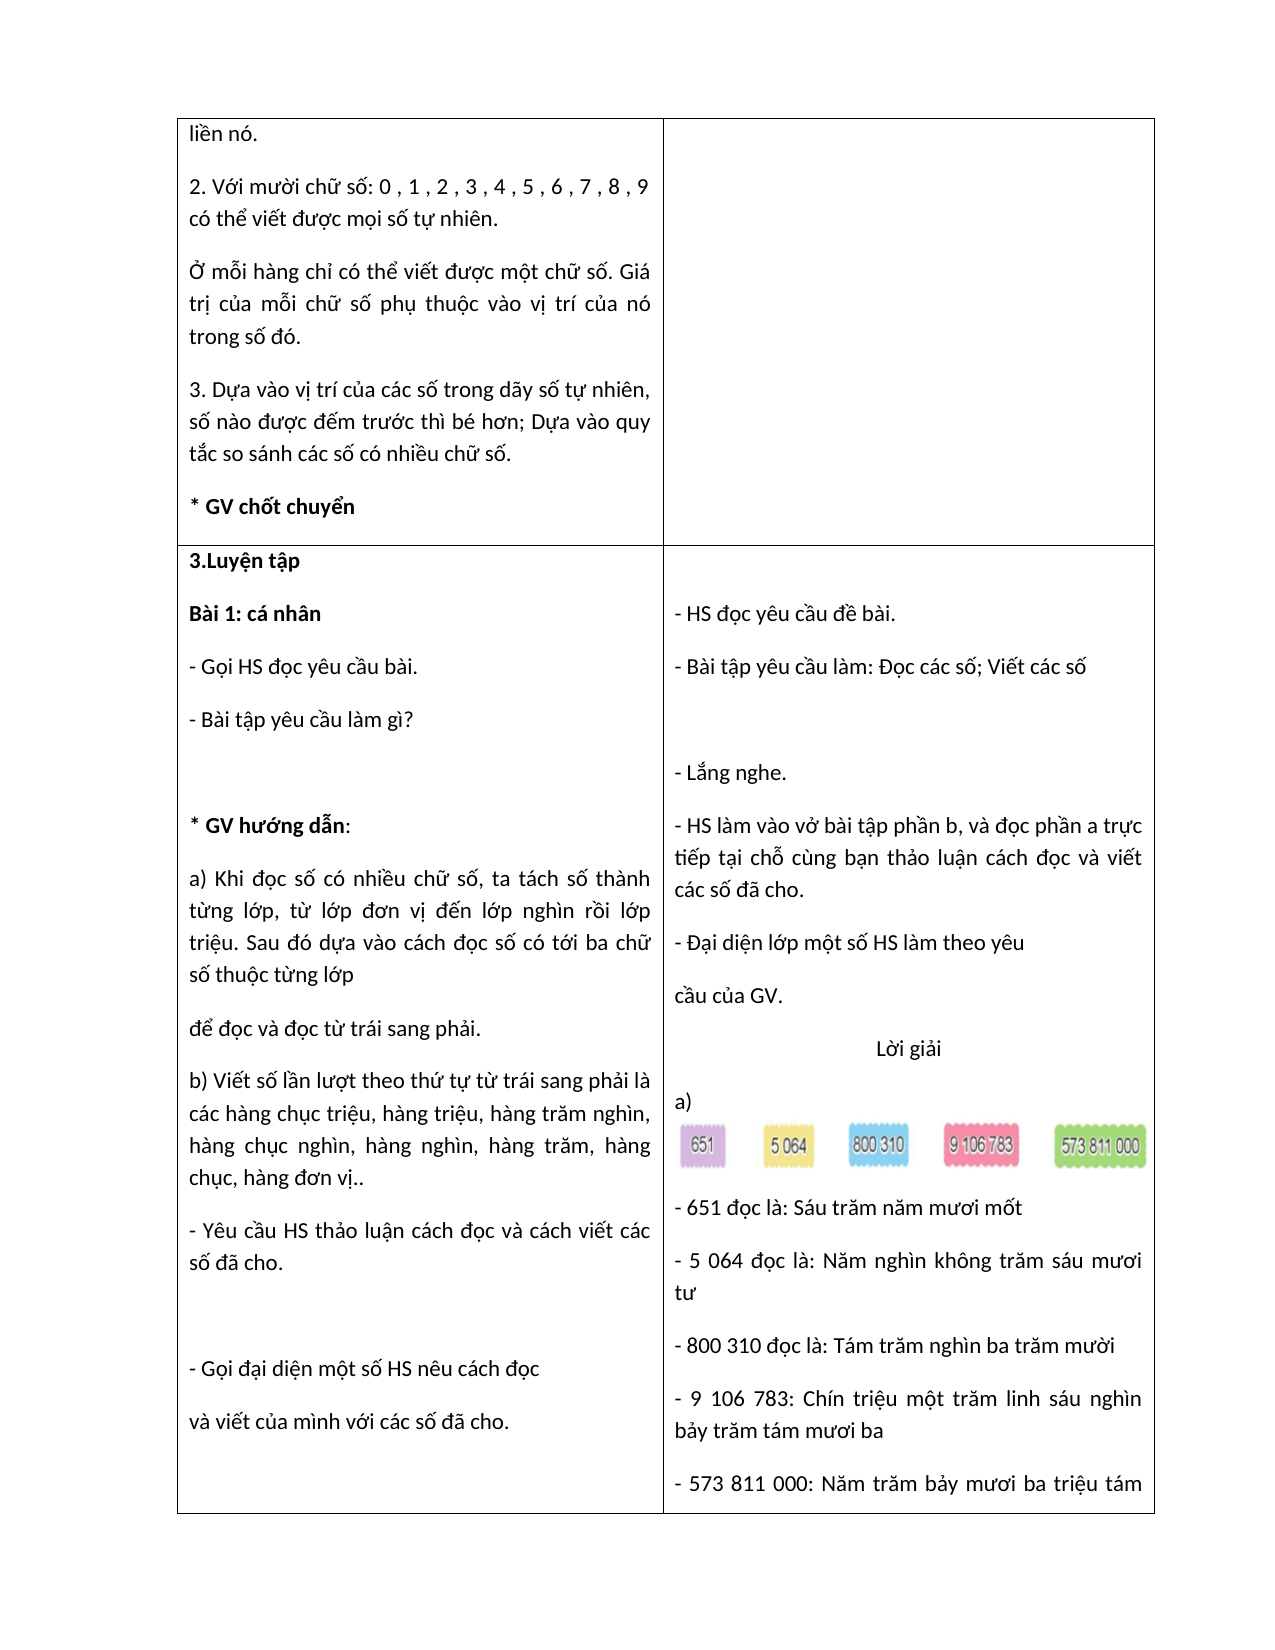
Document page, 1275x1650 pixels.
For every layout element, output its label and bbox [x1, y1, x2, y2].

table_cell [664, 119, 1154, 545]
table_cell [178, 119, 663, 545]
picture [674, 1119, 1152, 1169]
table_cell [664, 546, 1154, 1513]
table_cell [178, 546, 663, 1513]
